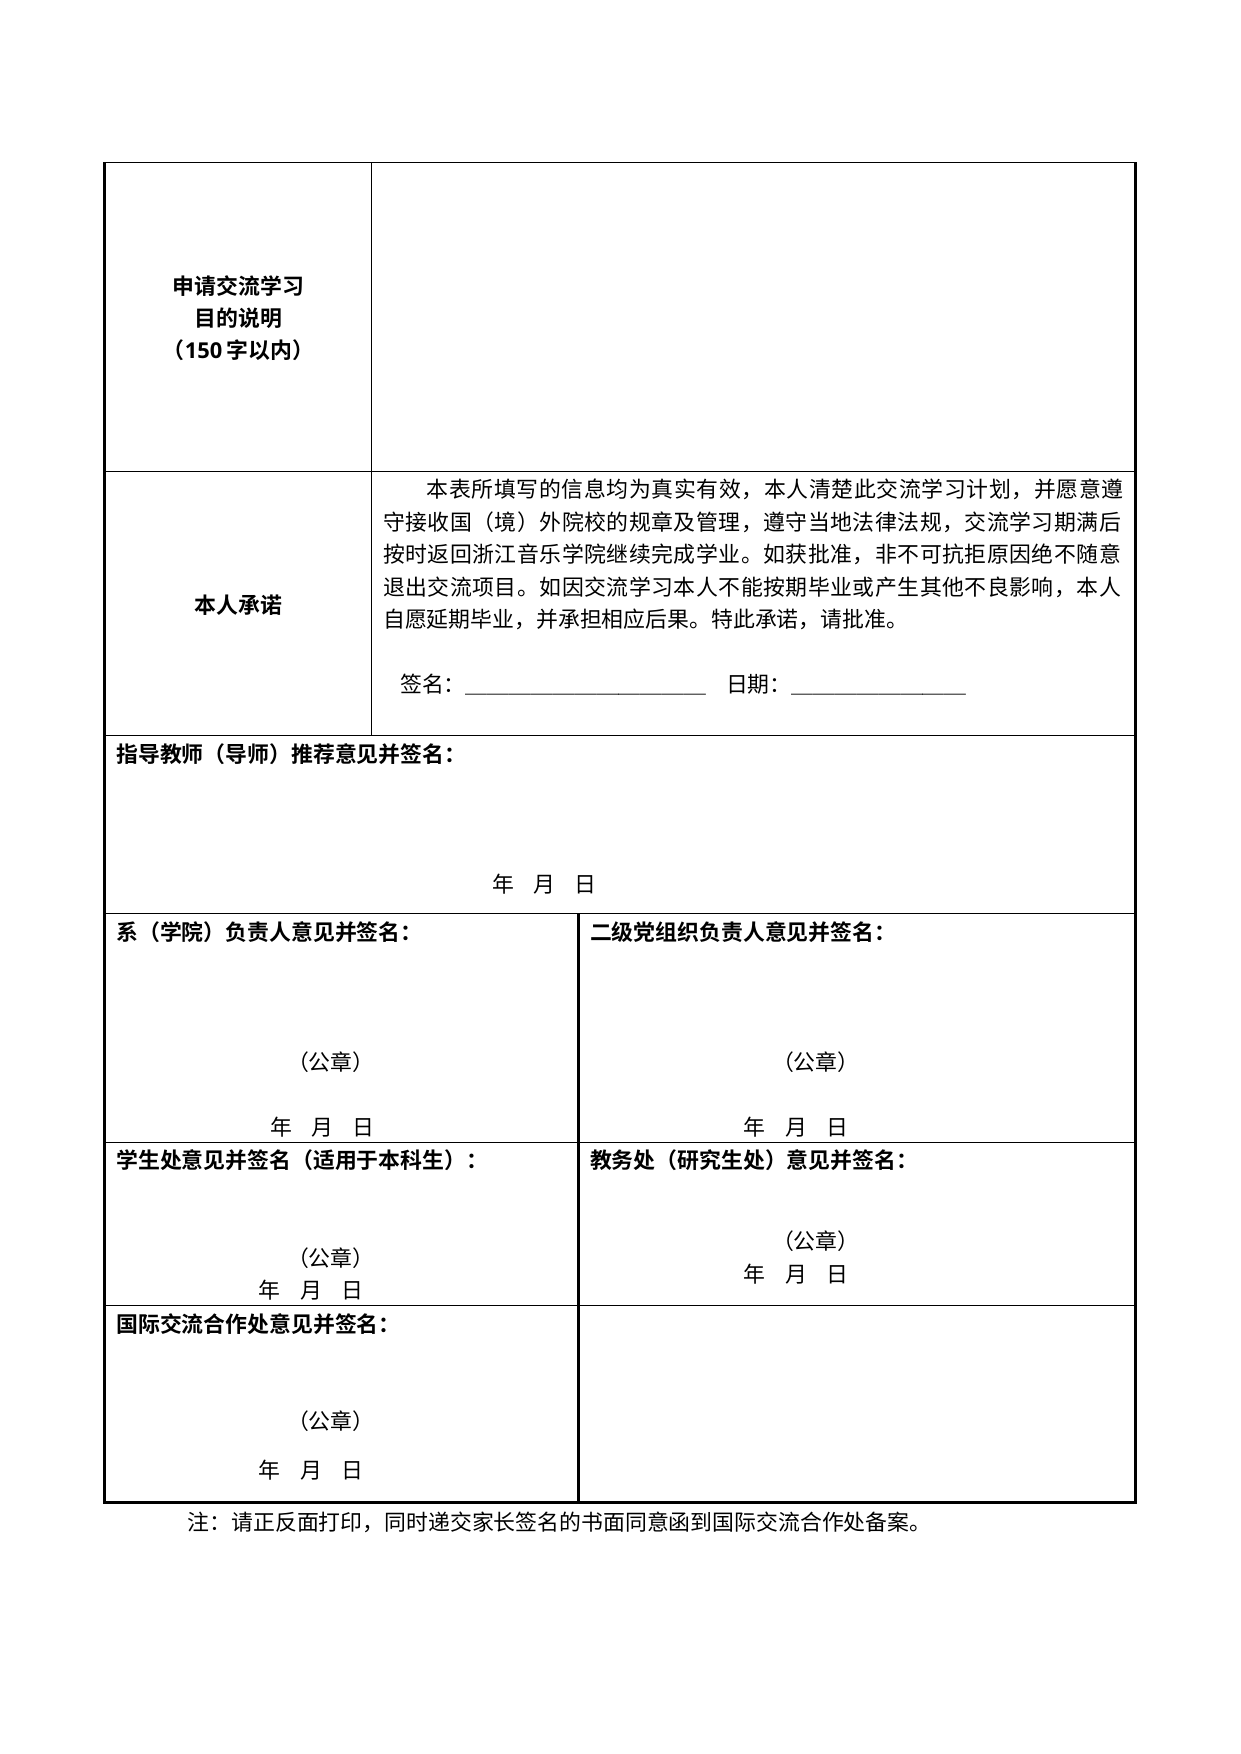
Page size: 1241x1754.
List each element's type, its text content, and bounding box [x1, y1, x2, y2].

table_cell 指导教师（导师）推荐意见并签名： 年 月 日 [106, 736, 1134, 913]
table_cell 本表所填写的信息均为真实有效，本人清楚此交流学习计划，并愿意遵守接收国（境）外院校的规章及管理，遵守当地法律法规，交流学习期满后按时返回浙江音乐学院继续完成学业。如获批准，非不可抗拒原因绝不随意退出交流项目。如因交流学习本人不能按期毕业或产生其他不良影响，本人自愿延期毕业，并承担相应后果。特此承诺，请批准。 签名：＿＿＿＿＿＿＿＿＿＿＿ 日期：＿＿＿＿＿＿＿＿ [372, 472, 1134, 735]
table_cell 教务处（研究生处）意见并签名： （公章） 年 月 日 [580, 1143, 1134, 1305]
table_cell 本人承诺 [106, 472, 371, 735]
table_cell 系（学院）负责人意见并签名： （公章） 年 月 日 [106, 914, 577, 1142]
table_cell 二级党组织负责人意见并签名： （公章） 年 月 日 [580, 914, 1134, 1142]
table_cell 国际交流合作处意见并签名： （公章） 年 月 日 [106, 1306, 577, 1501]
text 注：请正反面打印，同时递交家长签名的书面同意函到国际交流合作处备案。 [187, 1504, 1053, 1537]
table_cell 申请交流学习 目的说明 （150字以内） [106, 163, 371, 471]
table_cell 学生处意见并签名（适用于本科生）： （公章） 年 月 日 [106, 1143, 577, 1305]
table_cell [372, 163, 1134, 471]
table_cell [580, 1306, 1134, 1501]
